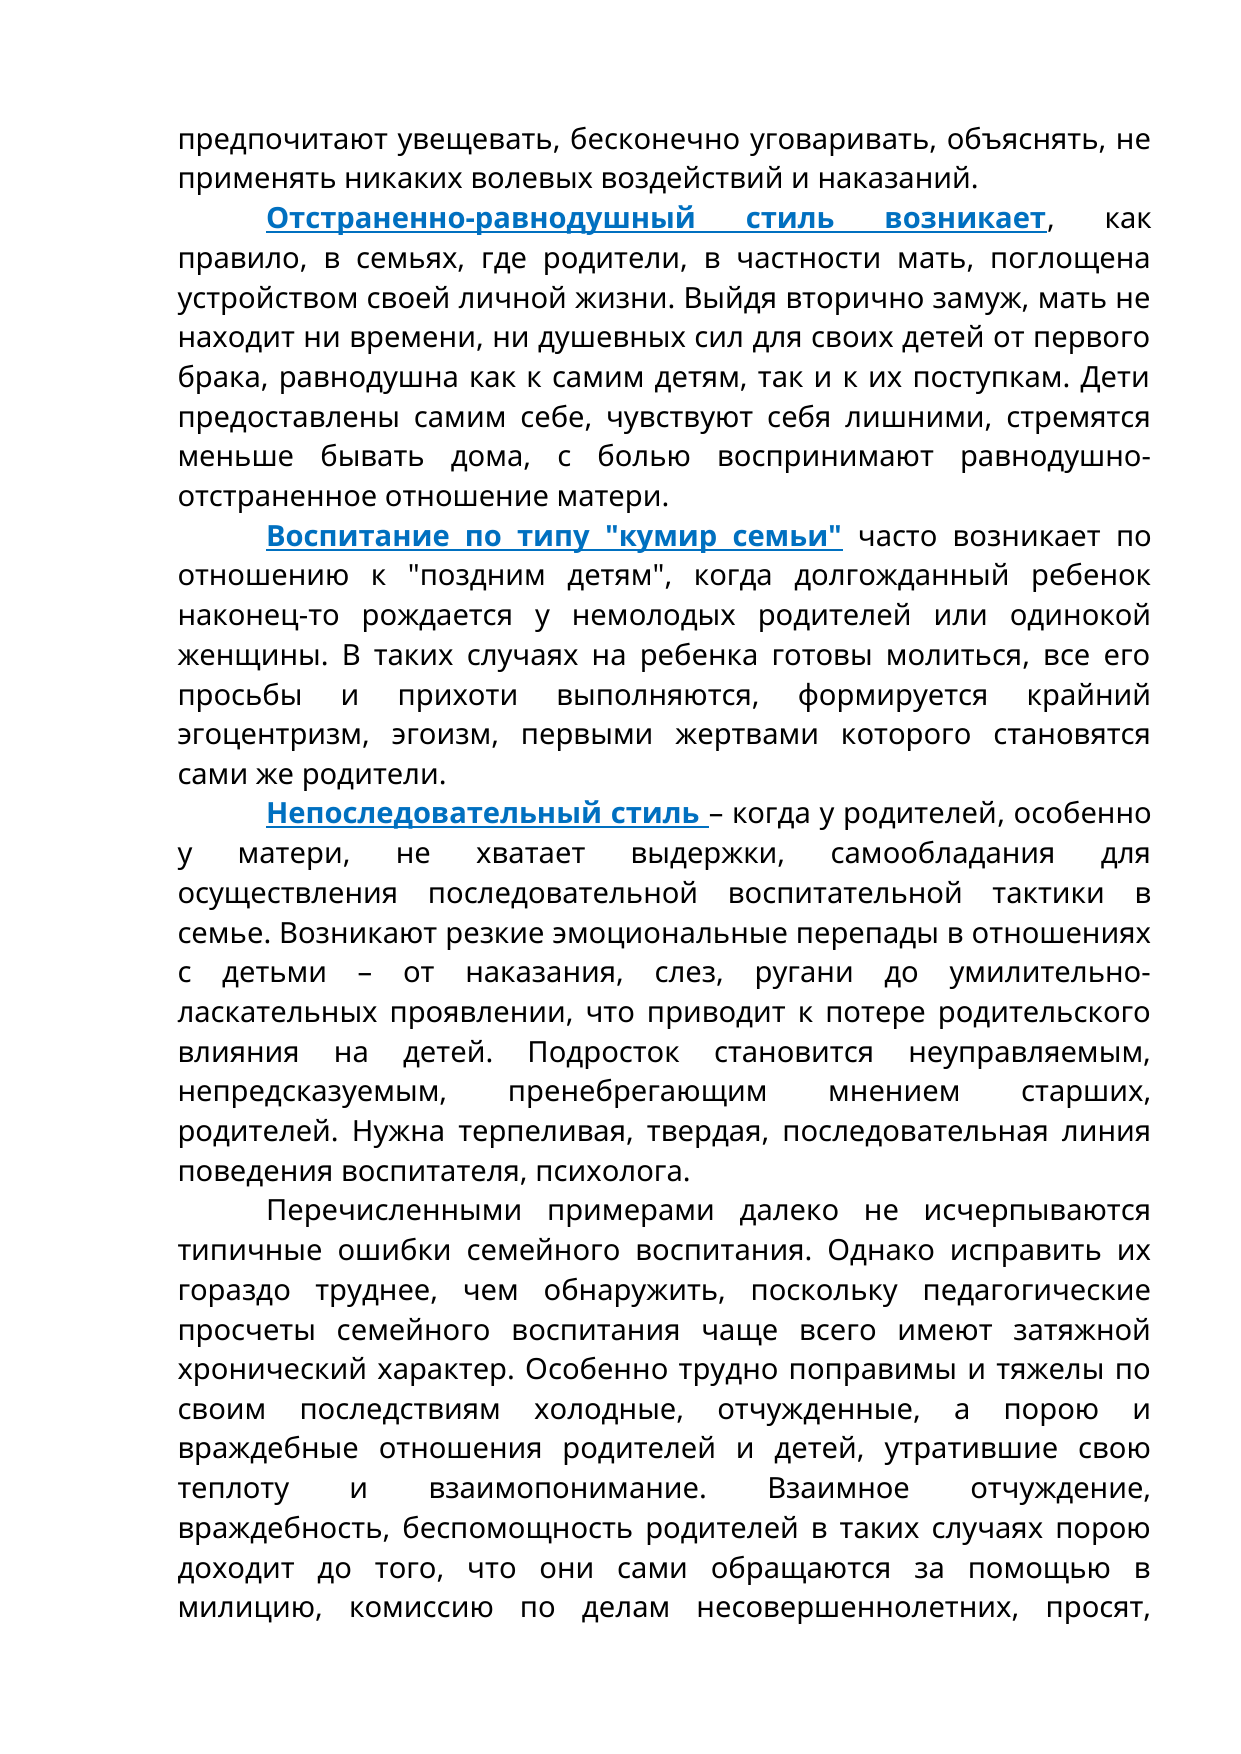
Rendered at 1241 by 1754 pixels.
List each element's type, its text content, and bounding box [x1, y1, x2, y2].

text Воспитание по типу "кумир семьи" часто возникает по отношению к "поздним детям", когда долгожданный ребенок наконец-то рождается у немолодых родителей или одинокой женщины. В таких случаях на ребенка готовы молиться, все его просьбы и прихоти выполняются, формируется крайний эгоцентризм, эгоизм, первыми жертвами которого становятся сами же родители. [177, 515, 1152, 793]
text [177, 1190, 1152, 1626]
text Непоследовательный стиль – когда у родителей, особенно у матери, не хватает выдержки, самообладания для осуществления последовательной воспитательной тактики в семье. Возникают резкие эмоциональные перепады в отношениях с детьми – от наказания, слез, ругани до умилительно-ласкательных проявлении, что приводит к потере родительского влияния на детей. Подросток становится неуправляемым, непредсказуемым, пренебрегающим мнением старших, родителей. Нужна терпеливая, твердая, последовательная линия поведения воспитателя, психолога. [177, 793, 1152, 1190]
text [177, 118, 1152, 197]
text Отстраненно-равнодушный стиль возникает, как правило, в семьях, где родители, в частности мать, поглощена устройством своей личной жизни. Выйдя вторично замуж, мать не находит ни времени, ни душевных сил для своих детей от первого брака, равнодушна как к самим детям, так и к их поступкам. Дети предоставлены самим себе, чувствуют себя лишними, стремятся меньше бывать дома, с болью воспринимают равнодушно-отстраненное отношение матери. [177, 197, 1152, 515]
